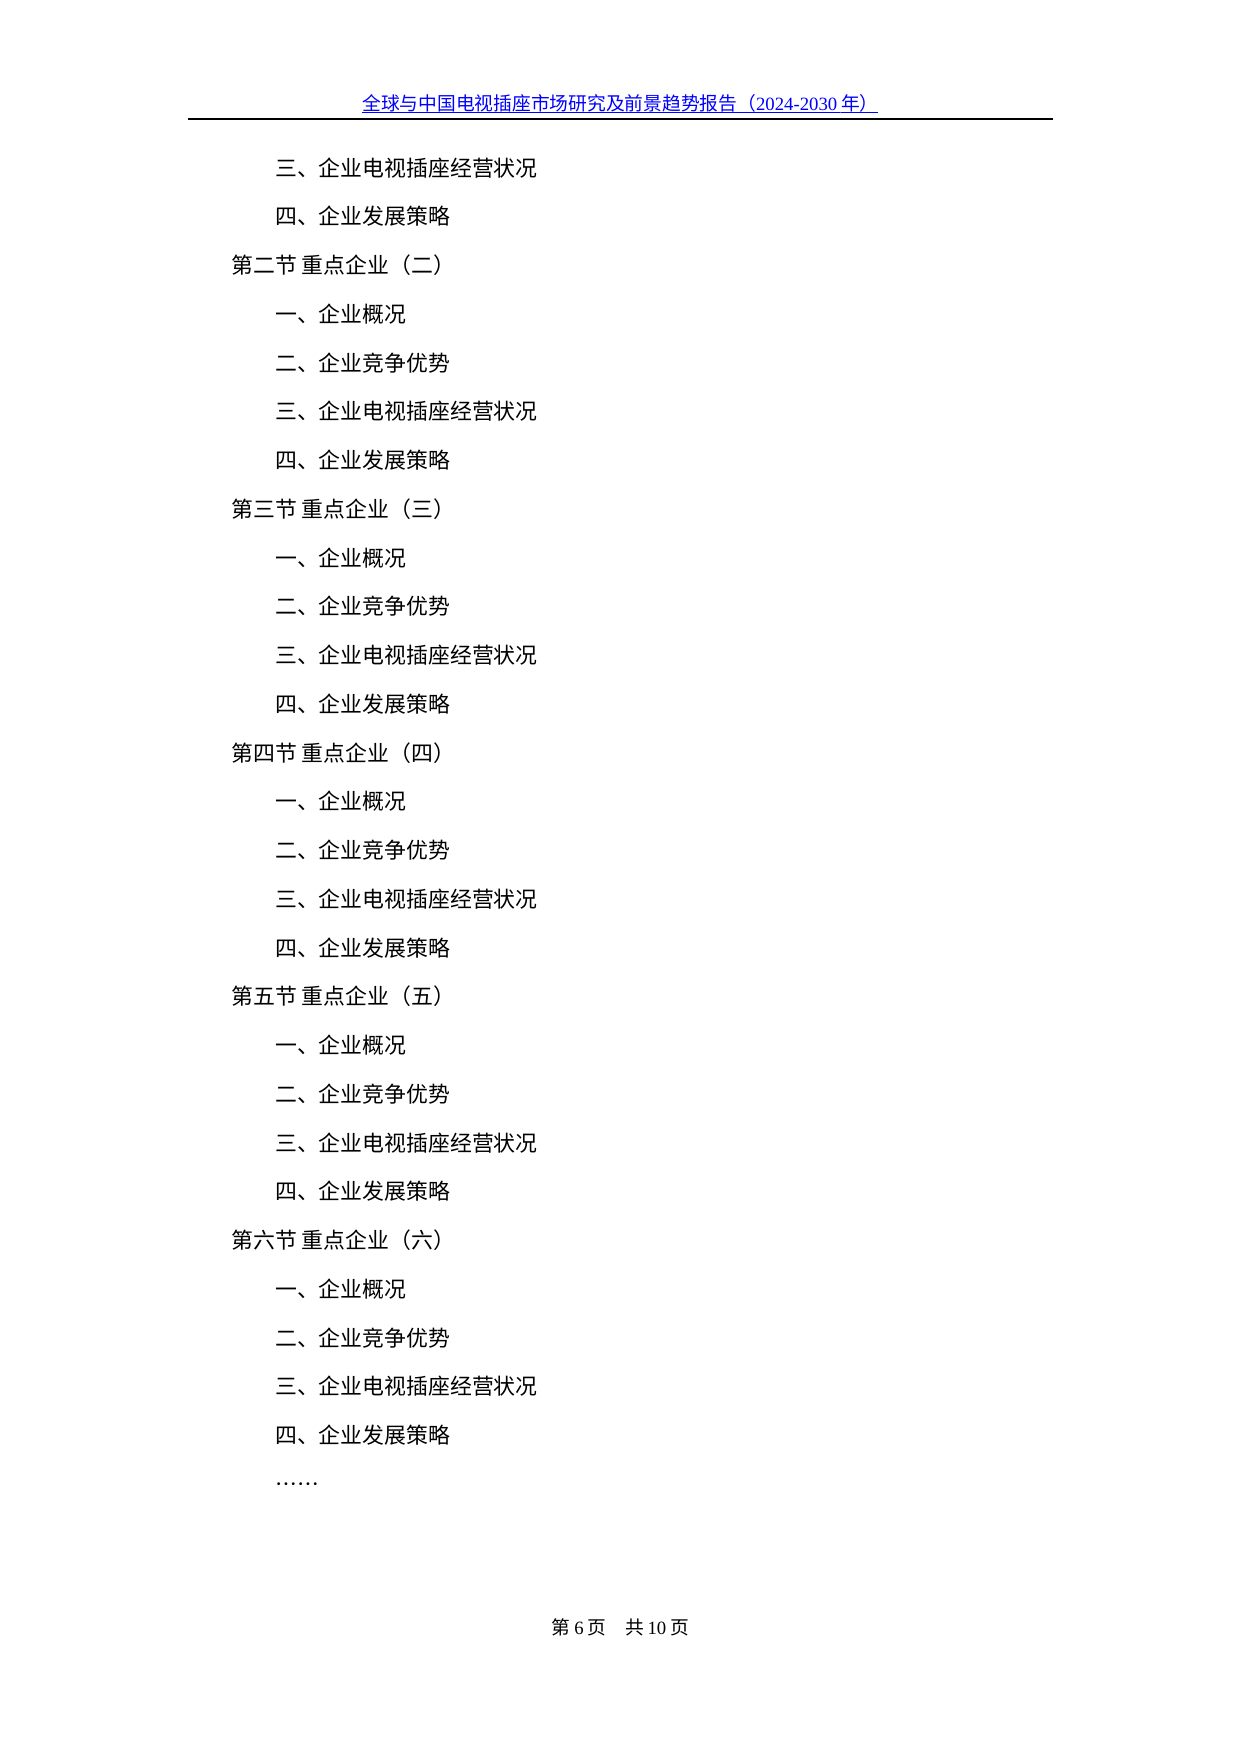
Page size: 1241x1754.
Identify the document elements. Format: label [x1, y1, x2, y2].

text [187, 150, 1053, 1499]
